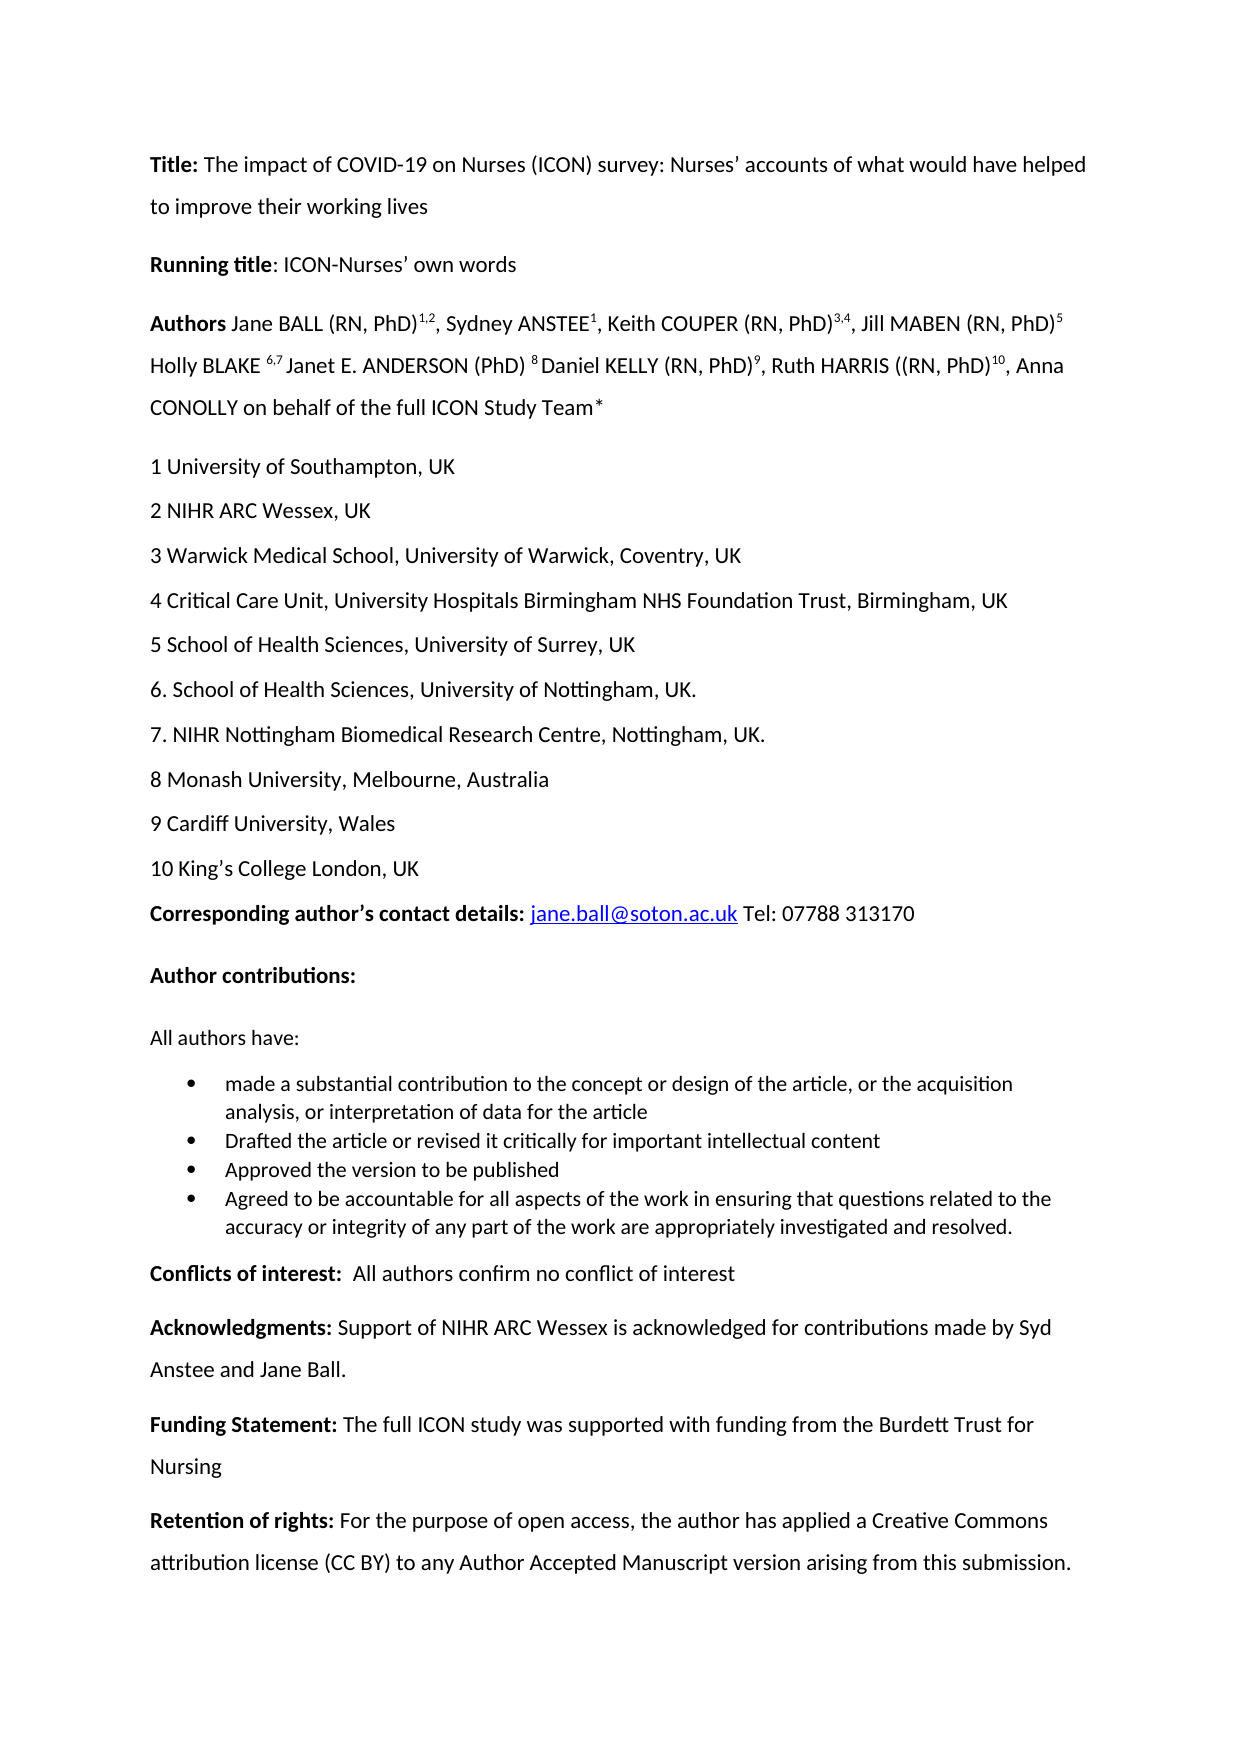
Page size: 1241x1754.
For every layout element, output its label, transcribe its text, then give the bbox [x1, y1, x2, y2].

text 8 Monash University, Melbourne, Australia [150, 765, 1090, 793]
text 7. NIHR Nottingham Biomedical Research Centre, Nottingham, UK. [150, 720, 1090, 748]
list Agreed to be accountable for all aspects of the work in ensuring that questions related to the accuracy or integrity of any part of the work are appropriately investigated and resolved. [187, 1185, 1090, 1240]
list made a substantial contribution to the concept or design of the article, or the acquisition analysis, or interpretation of data for the article [187, 1070, 1090, 1125]
text Authors Jane BALL (RN, PhD)1,2, Sydney ANSTEE1, Keith COUPER (RN, PhD)3,4, Jill MABEN (RN, PhD)5 Holly BLAKE 6,7 Janet E. ANDERSON (PhD) 8 Daniel KELLY (RN, PhD)9, Ruth HARRIS ((RN, PhD)10, Anna CONOLLY on behalf of the full ICON Study Team* [150, 309, 1090, 421]
text 4 Critical Care Unit, University Hospitals Birmingham NHS Foundation Trust, Birmingham, UK [150, 586, 1090, 614]
text All authors have: [150, 1024, 1090, 1051]
text 6. School of Health Sciences, University of Nottingham, UK. [150, 675, 1090, 703]
text Corresponding author’s contact details: jane.ball@soton.ac.uk Tel: 07788 313170 [150, 899, 1090, 927]
text Funding Statement: The full ICON study was supported with funding from the Burdett Trust for Nursing [150, 1410, 1090, 1480]
text Conflicts of interest: All authors confirm no conflict of interest [150, 1259, 1090, 1287]
text 5 School of Health Sciences, University of Surrey, UK [150, 631, 1090, 659]
text Running title: ICON-Nurses’ own words [150, 251, 1090, 279]
text 10 King’s College London, UK [150, 854, 1090, 882]
text 9 Cardiff University, Wales [150, 809, 1090, 837]
text 3 Warwick Medical School, University of Warwick, Coventry, UK [150, 541, 1090, 569]
text Retention of rights: For the purpose of open access, the author has applied a Creative Commons attribution license (CC BY) to any Author Accepted Manuscript version arising from this submission. [150, 1506, 1090, 1576]
text Acknowledgments: Support of NIHR ARC Wessex is acknowledged for contributions made by Syd Anstee and Jane Ball. [150, 1313, 1090, 1383]
text Title: The impact of COVID-19 on Nurses (ICON) survey: Nurses’ accounts of what would have helped to improve their working lives [150, 150, 1090, 220]
text Author contributions: [150, 962, 1090, 989]
list Approved the version to be published [187, 1156, 1090, 1183]
list Drafted the article or revised it critically for important intellectual content [187, 1127, 1090, 1154]
text 1 University of Southampton, UK [150, 452, 1090, 480]
text 2 NIHR ARC Wessex, UK [150, 497, 1090, 524]
